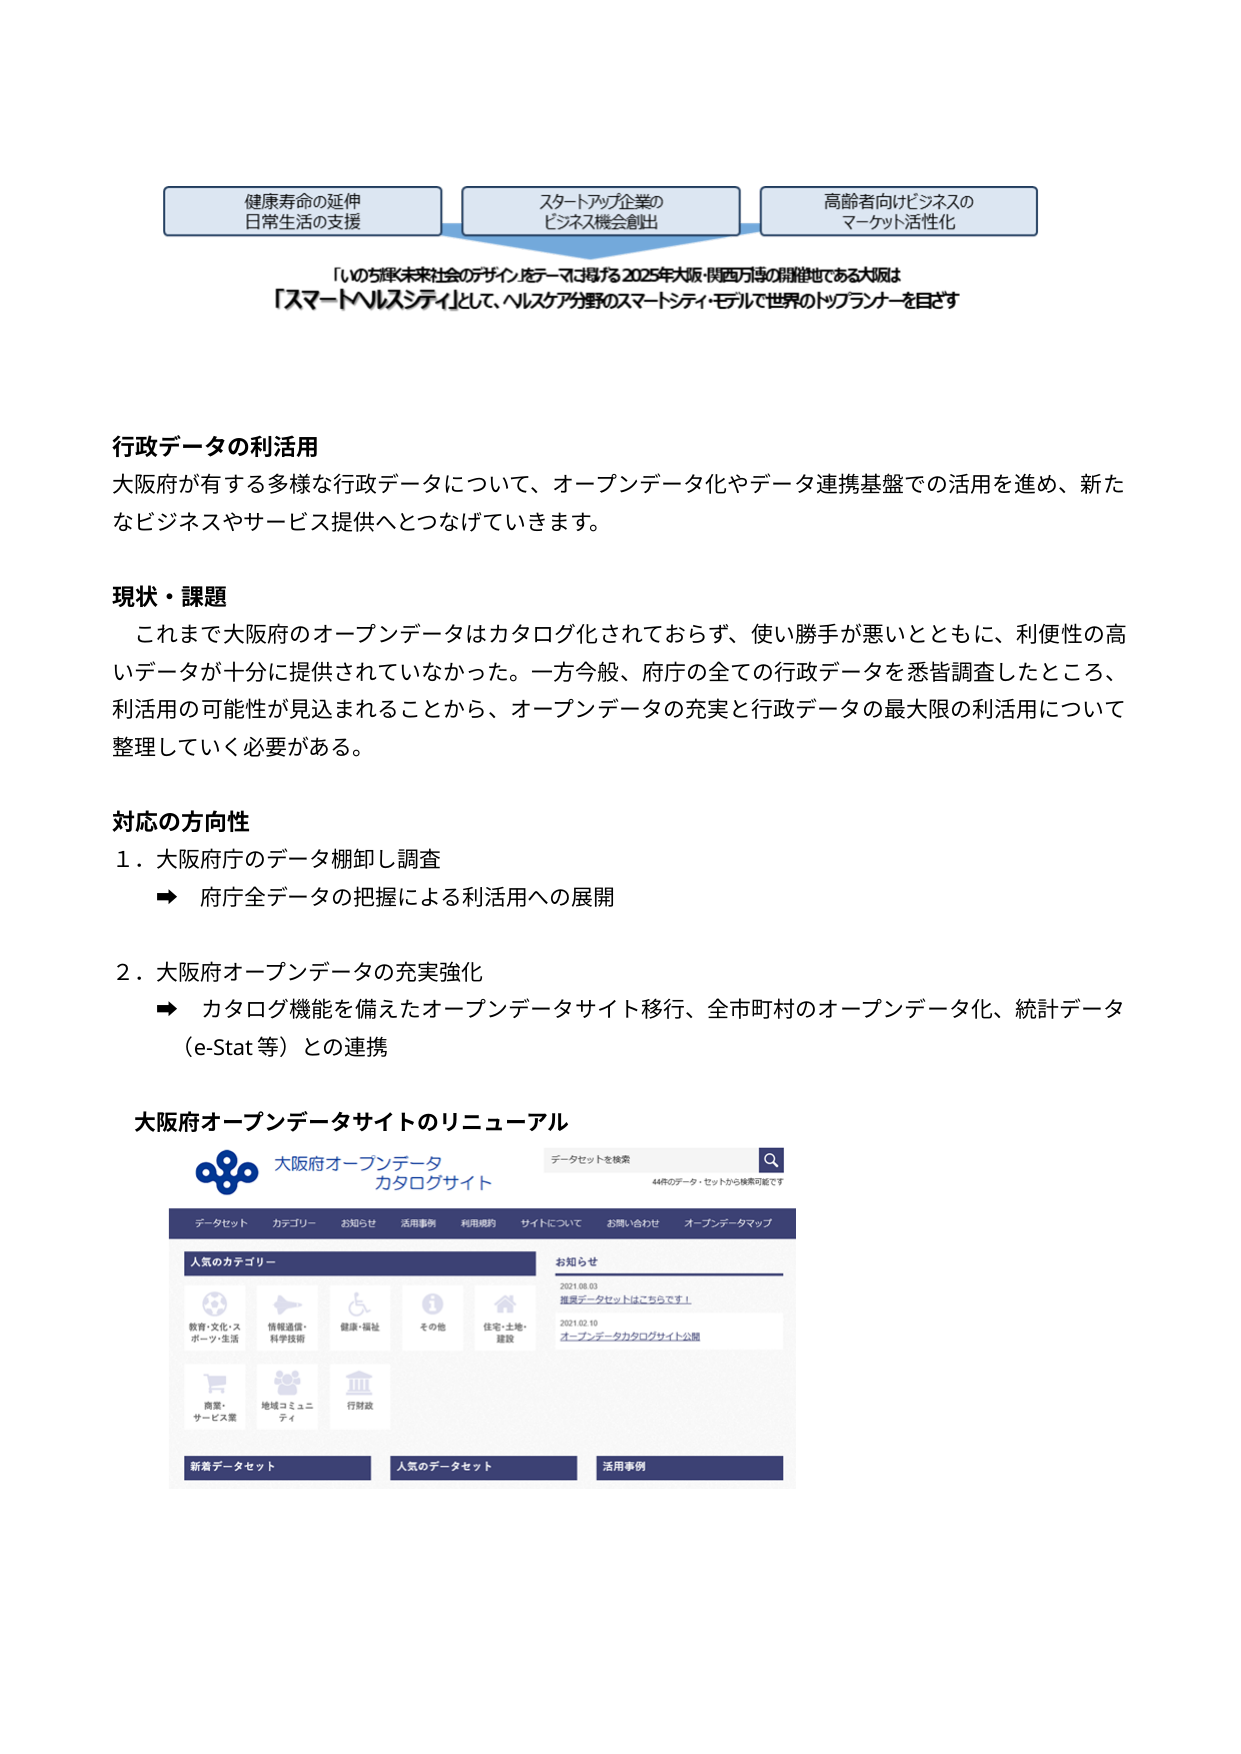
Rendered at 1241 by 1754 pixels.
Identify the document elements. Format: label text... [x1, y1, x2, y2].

text 対応の方向性 [113, 802, 1128, 839]
text 大阪府オープンデータサイトのリニューアル [113, 1102, 1128, 1139]
text 現状・課題 [113, 577, 1128, 614]
text 行政データの利活用 [113, 427, 1128, 464]
text 大阪府が有する多様な行政データについて、オープンデータ化やデータ連携基盤での活用を進め、新たなビジネスやサービス提供へとつなげていきます。 [112, 464, 1128, 539]
text これまで大阪府のオープンデータはカタログ化されておらず、使い勝手が悪いとともに、利便性の高いデータが十分に提供されていなかった。一方今般、府庁の全ての行政データを悉皆調査したところ、利活用の可能性が見込まれることから、オープンデータの充実と行政データの最大限の利活用について整理していく必要がある。 [112, 614, 1128, 764]
text ➡ 府庁全データの把握による利活用への展開 [113, 877, 1128, 914]
picture [156, 186, 1043, 331]
text １．大阪府庁のデータ棚卸し調査 [113, 839, 1128, 877]
text ２．大阪府オープンデータの充実強化 [113, 952, 1128, 989]
text ➡ カタログ機能を備えたオープンデータサイト移行、全市町村のオープンデータ化、統計データ（e-Stat等）との連携 [112, 989, 1128, 1064]
picture [168, 1144, 796, 1489]
